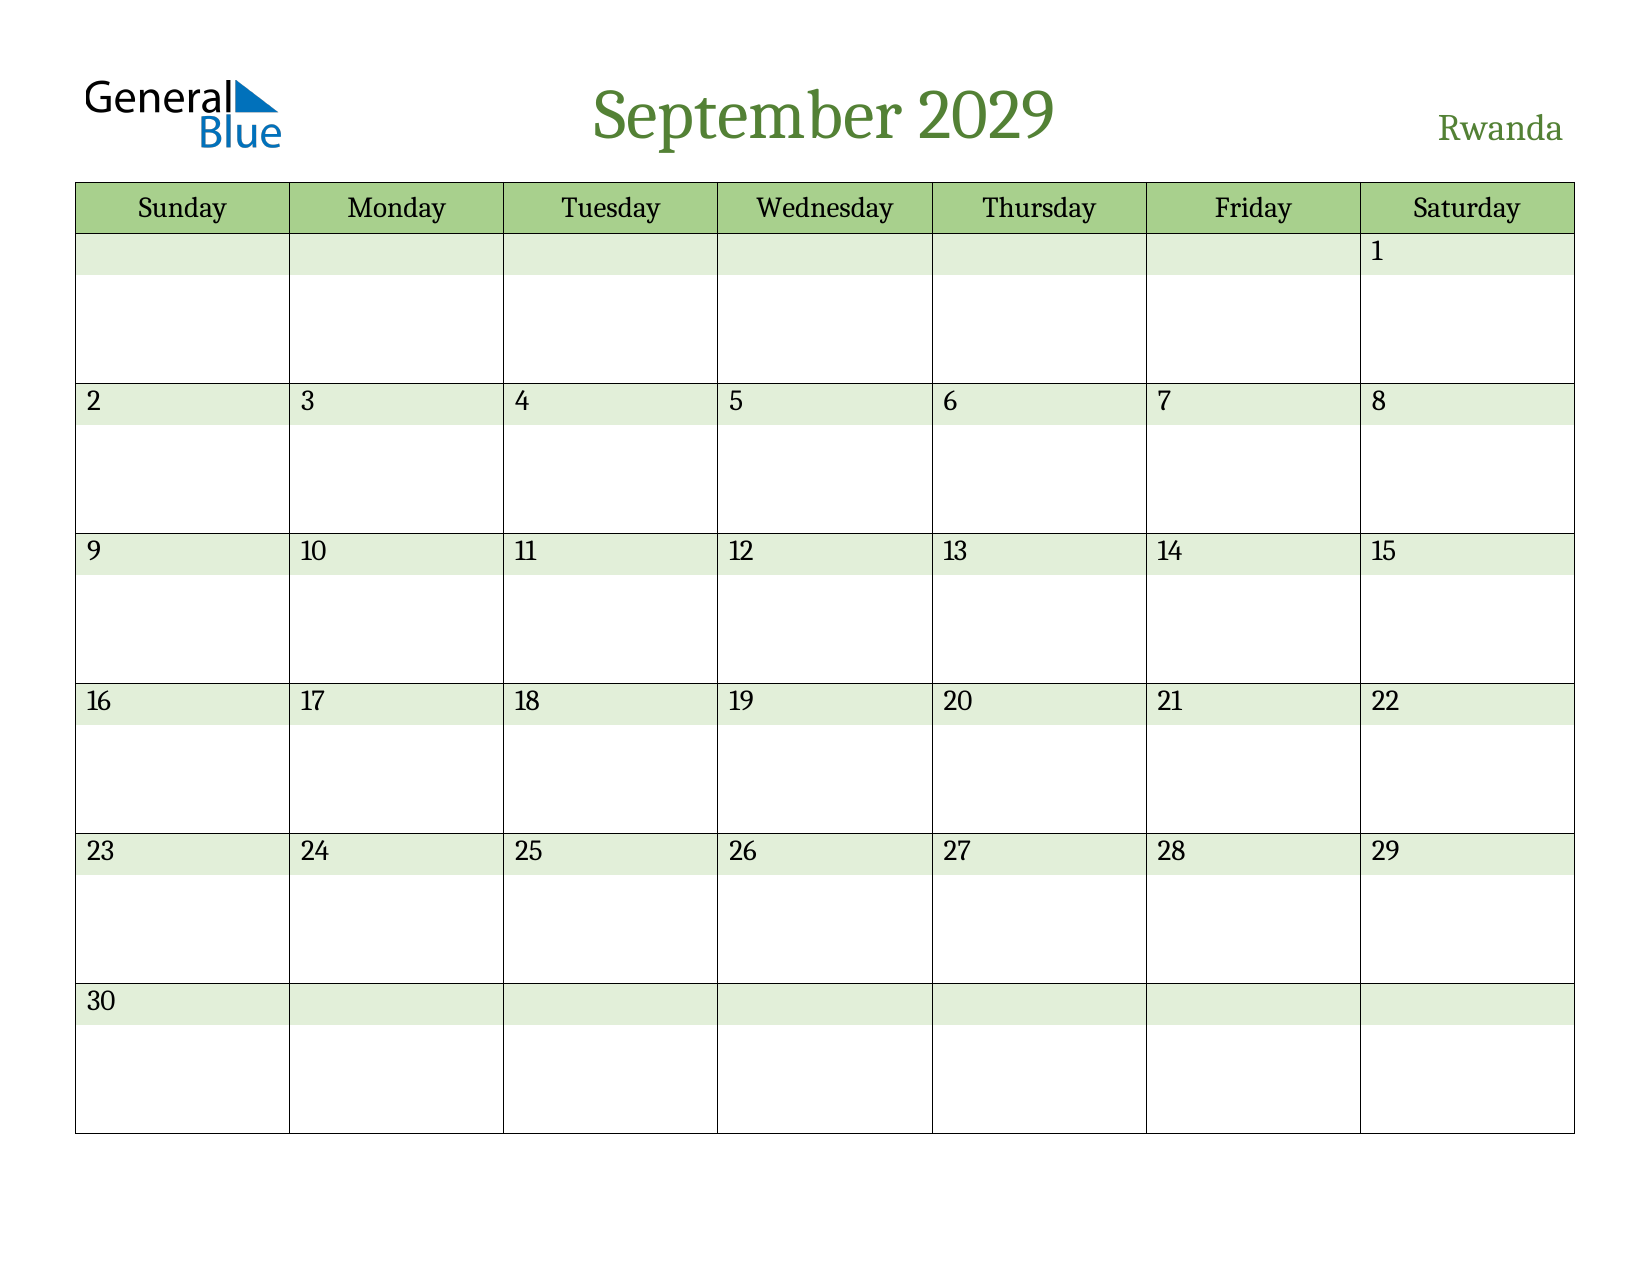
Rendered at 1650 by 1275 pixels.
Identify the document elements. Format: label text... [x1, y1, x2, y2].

table_cell [933, 234, 1146, 275]
table_cell Sunday [76, 183, 289, 233]
table_cell [504, 725, 717, 833]
table_cell [933, 725, 1146, 833]
table_cell 22 [1361, 684, 1574, 725]
table_cell [1361, 725, 1574, 833]
table_cell [504, 984, 717, 1025]
table_cell 6 [933, 384, 1146, 425]
table_header September 2029 [504, 75, 1146, 182]
table_cell 7 [1147, 384, 1360, 425]
table_cell [76, 875, 289, 983]
table_cell [1361, 1025, 1574, 1133]
table_cell [1147, 234, 1360, 275]
table_cell [504, 575, 717, 683]
table_cell 25 [504, 834, 717, 875]
table_cell [1147, 275, 1360, 383]
table_cell [933, 275, 1146, 383]
table_cell [290, 875, 503, 983]
table_cell 5 [718, 384, 932, 425]
table_cell 17 [290, 684, 503, 725]
table_cell 27 [933, 834, 1146, 875]
table_cell 16 [76, 684, 289, 725]
table_cell 20 [933, 684, 1146, 725]
table_cell [76, 234, 289, 275]
table_cell [290, 425, 503, 533]
table_cell [290, 575, 503, 683]
table_cell [504, 275, 717, 383]
table_cell 12 [718, 534, 932, 575]
table_cell [1361, 425, 1574, 533]
table_cell [933, 1025, 1146, 1133]
table_cell [504, 875, 717, 983]
table_cell Monday [290, 183, 503, 233]
table_cell 3 [290, 384, 503, 425]
table_cell 28 [1147, 834, 1360, 875]
table_cell 11 [504, 534, 717, 575]
table_cell 13 [933, 534, 1146, 575]
table_cell [718, 425, 932, 533]
table_cell [290, 725, 503, 833]
table_cell [1147, 984, 1360, 1025]
table_cell [718, 275, 932, 383]
table_cell [718, 725, 932, 833]
table_cell [1361, 875, 1574, 983]
table_cell [1361, 275, 1574, 383]
table_cell 9 [76, 534, 289, 575]
table_cell 14 [1147, 534, 1360, 575]
table_cell [504, 1025, 717, 1133]
table_cell [1147, 1025, 1360, 1133]
table_cell [76, 575, 289, 683]
table_cell 18 [504, 684, 717, 725]
table_cell 8 [1361, 384, 1574, 425]
table_cell [933, 425, 1146, 533]
table_cell [290, 1025, 503, 1133]
table_cell [718, 234, 932, 275]
table_cell [76, 425, 289, 533]
table_cell 19 [718, 684, 932, 725]
table_cell Tuesday [504, 183, 717, 233]
picture [86, 80, 281, 148]
table_cell [1361, 575, 1574, 683]
table_cell [76, 1025, 289, 1133]
table_header Rwanda [1146, 75, 1574, 182]
table_cell [1147, 425, 1360, 533]
table_cell [933, 984, 1146, 1025]
table_cell [1147, 875, 1360, 983]
table_cell [76, 725, 289, 833]
table_cell 23 [76, 834, 289, 875]
table_cell [1147, 575, 1360, 683]
table_cell Saturday [1361, 183, 1574, 233]
table_cell 4 [504, 384, 717, 425]
table_cell [290, 984, 503, 1025]
table_cell 1 [1361, 234, 1574, 275]
table_cell Friday [1147, 183, 1360, 233]
table_cell [718, 875, 932, 983]
table_cell [290, 234, 503, 275]
table_cell 15 [1361, 534, 1574, 575]
table_cell [718, 575, 932, 683]
table_cell [504, 234, 717, 275]
table_cell [76, 275, 289, 383]
table_cell 2 [76, 384, 289, 425]
table_cell 10 [290, 534, 503, 575]
table_cell [718, 1025, 932, 1133]
table_cell 30 [76, 984, 289, 1025]
table_cell [933, 575, 1146, 683]
table_cell 24 [290, 834, 503, 875]
table_cell [504, 425, 717, 533]
table_cell Wednesday [718, 183, 932, 233]
table_cell [933, 875, 1146, 983]
table_cell [1361, 984, 1574, 1025]
table_cell Thursday [933, 183, 1146, 233]
table_cell 29 [1361, 834, 1574, 875]
table_cell [718, 984, 932, 1025]
table_header [76, 75, 503, 182]
table_cell 26 [718, 834, 932, 875]
table_cell 21 [1147, 684, 1360, 725]
table_cell [1147, 725, 1360, 833]
table_cell [290, 275, 503, 383]
